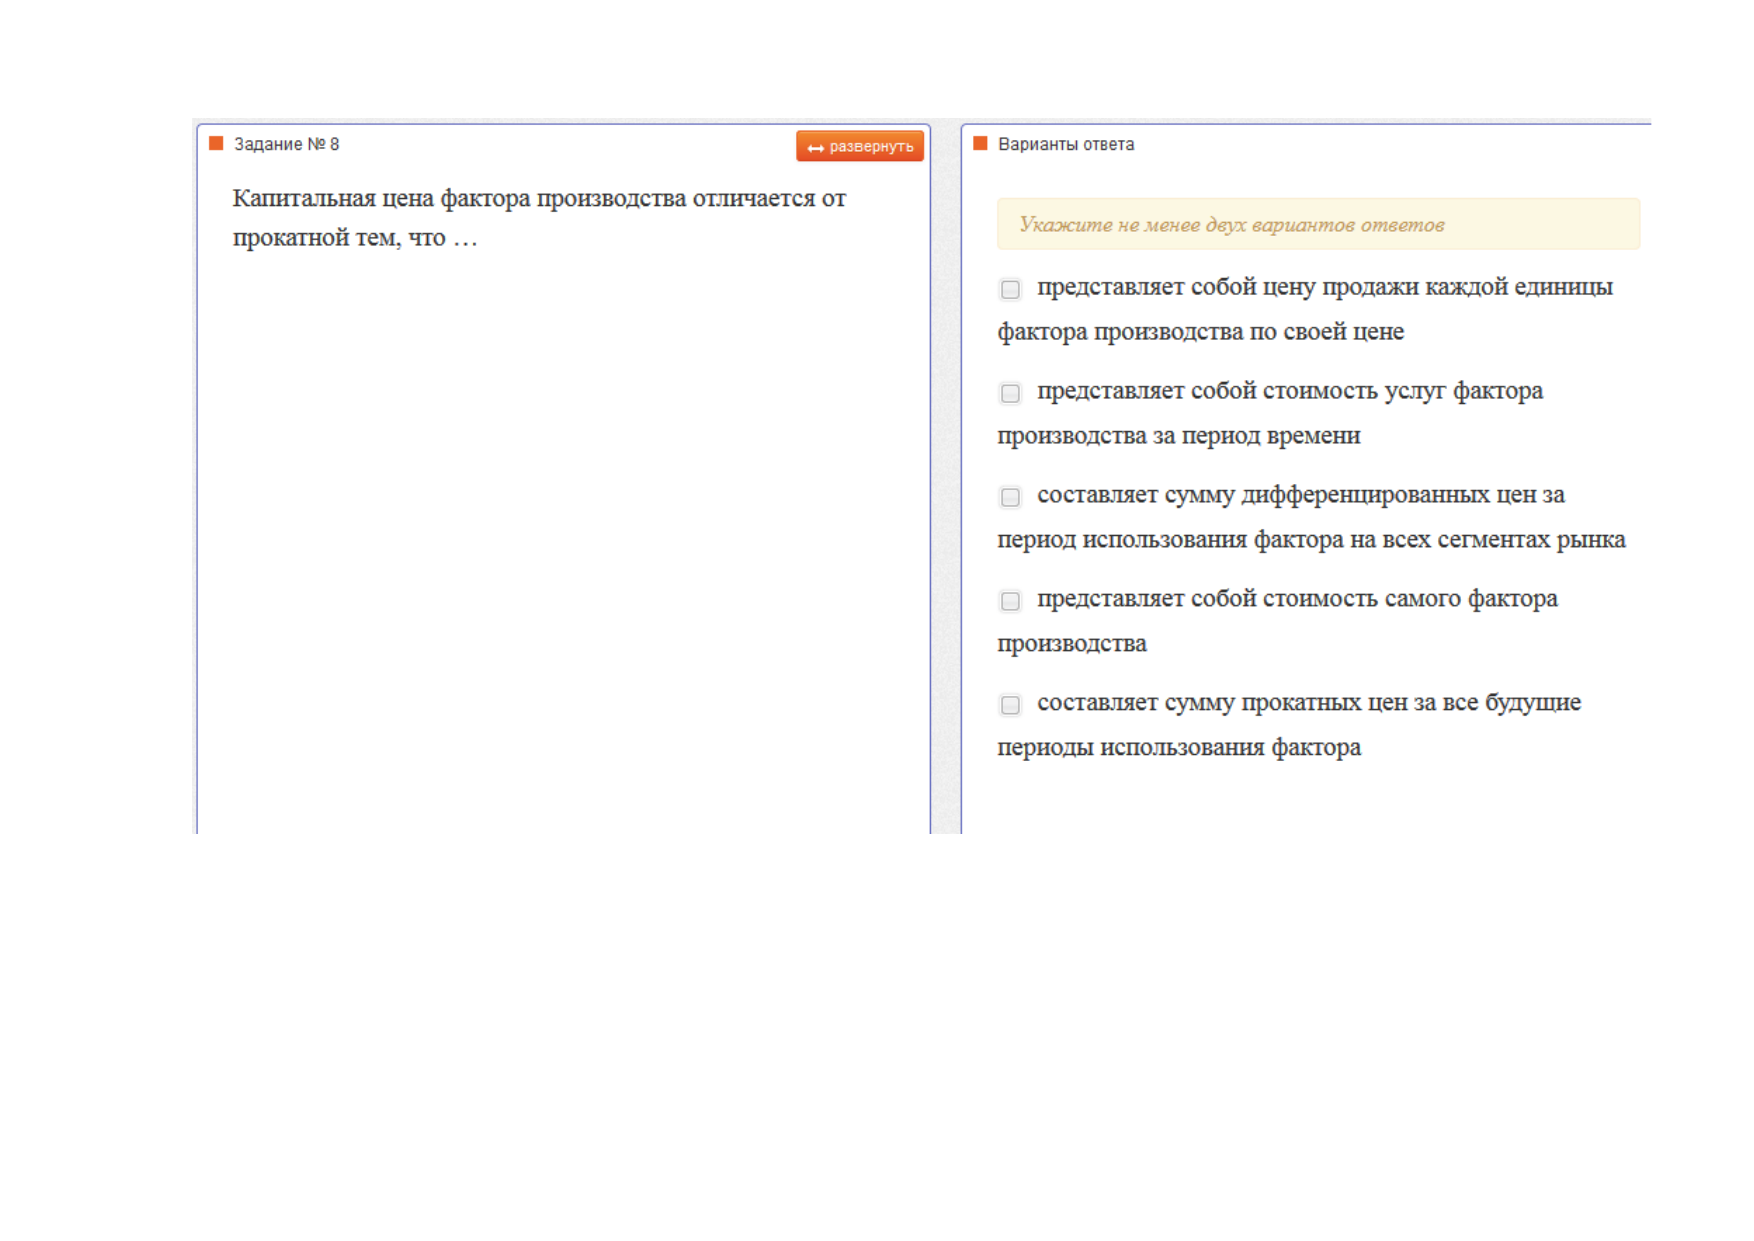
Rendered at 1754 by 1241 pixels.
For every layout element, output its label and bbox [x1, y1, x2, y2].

picture [192, 118, 1652, 834]
